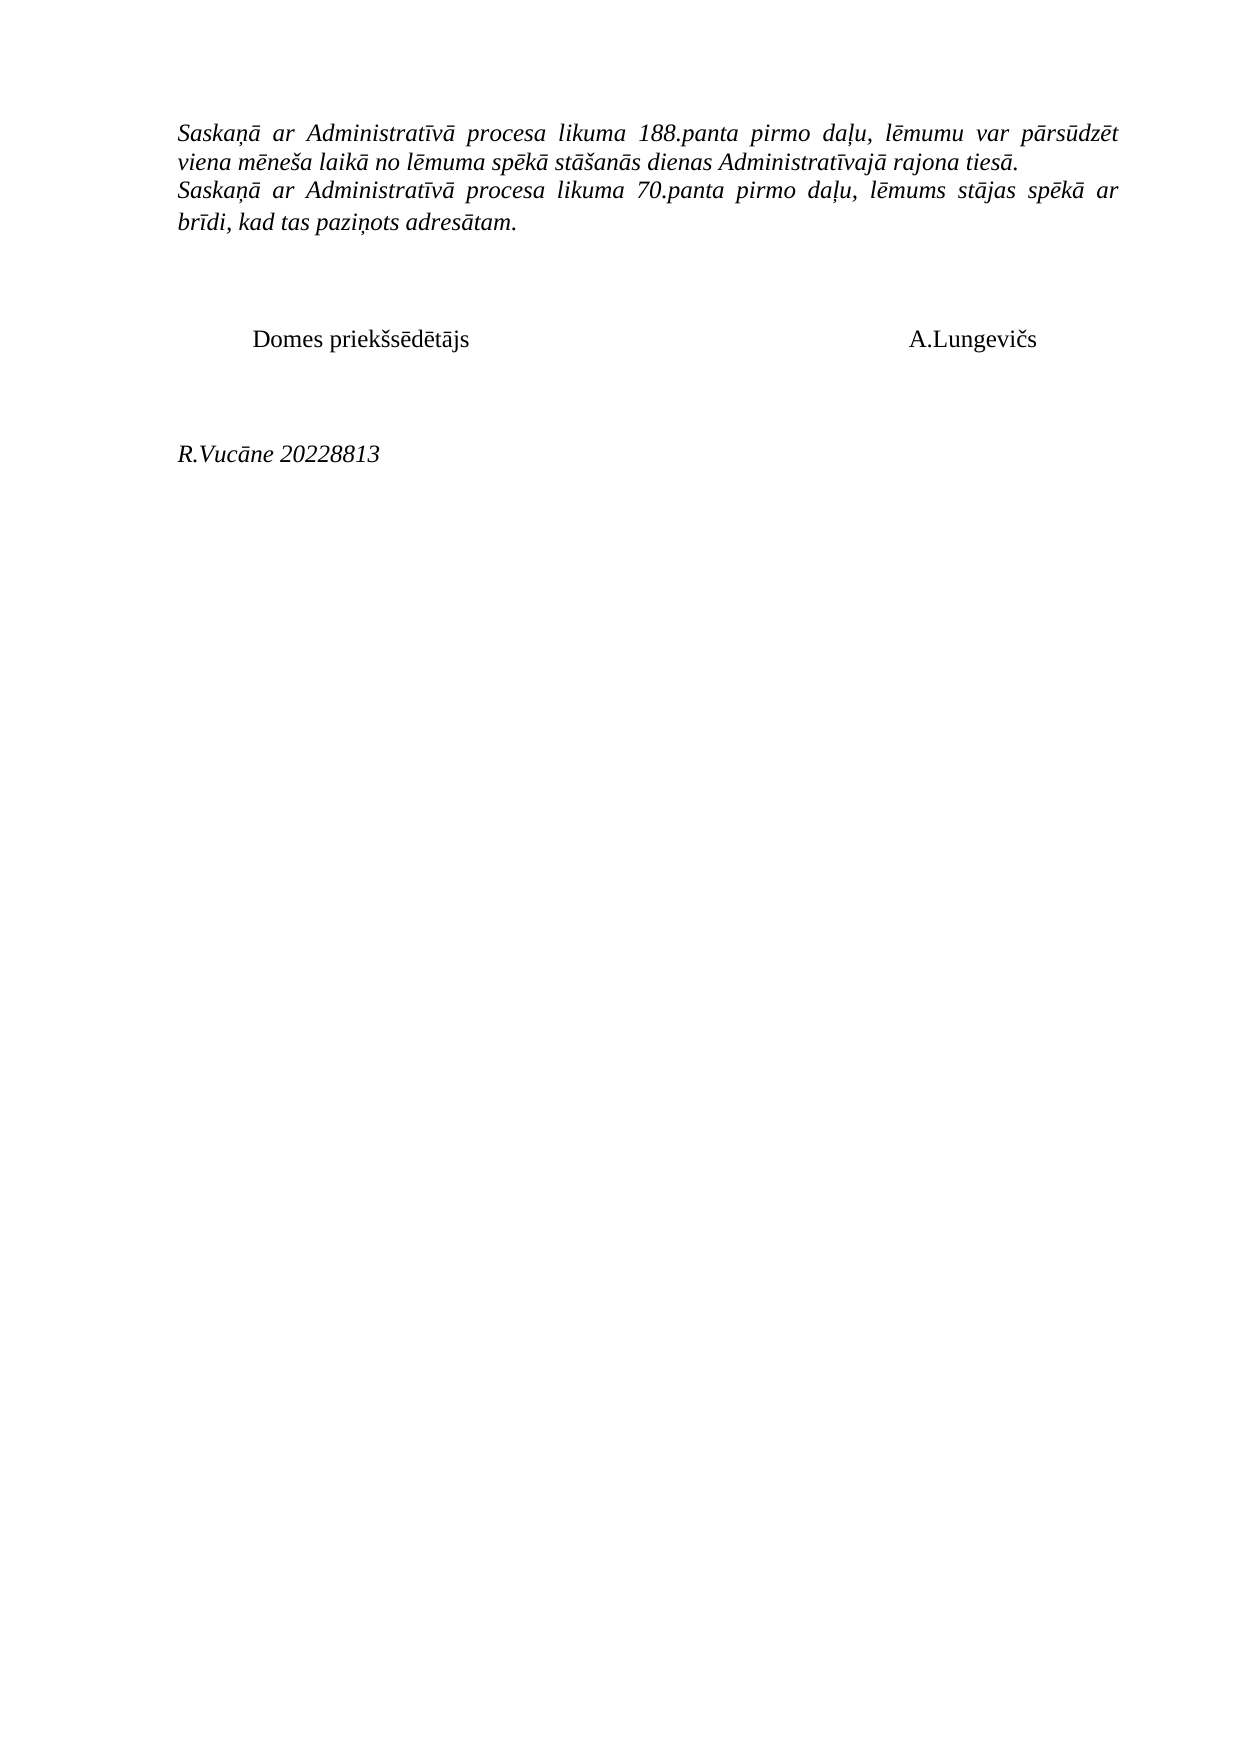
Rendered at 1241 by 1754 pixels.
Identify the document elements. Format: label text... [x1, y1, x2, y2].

text Saskaņā ar Administratīvā procesa likuma 70.panta pirmo daļu, lēmums stājas spēkā ar brīdi, kad tas paziņots adresātam. [177, 176, 1122, 235]
text Domes priekšsēdētājs A.Lungevičs [177, 324, 1113, 353]
text R.Vucāne 20228813 [177, 439, 1122, 468]
text Saskaņā ar Administratīvā procesa likuma 188.panta pirmo daļu, lēmumu var pārsūdzēt viena mēneša laikā no lēmuma spēkā stāšanās dienas Administratīvajā rajona tiesā. [177, 118, 1122, 176]
